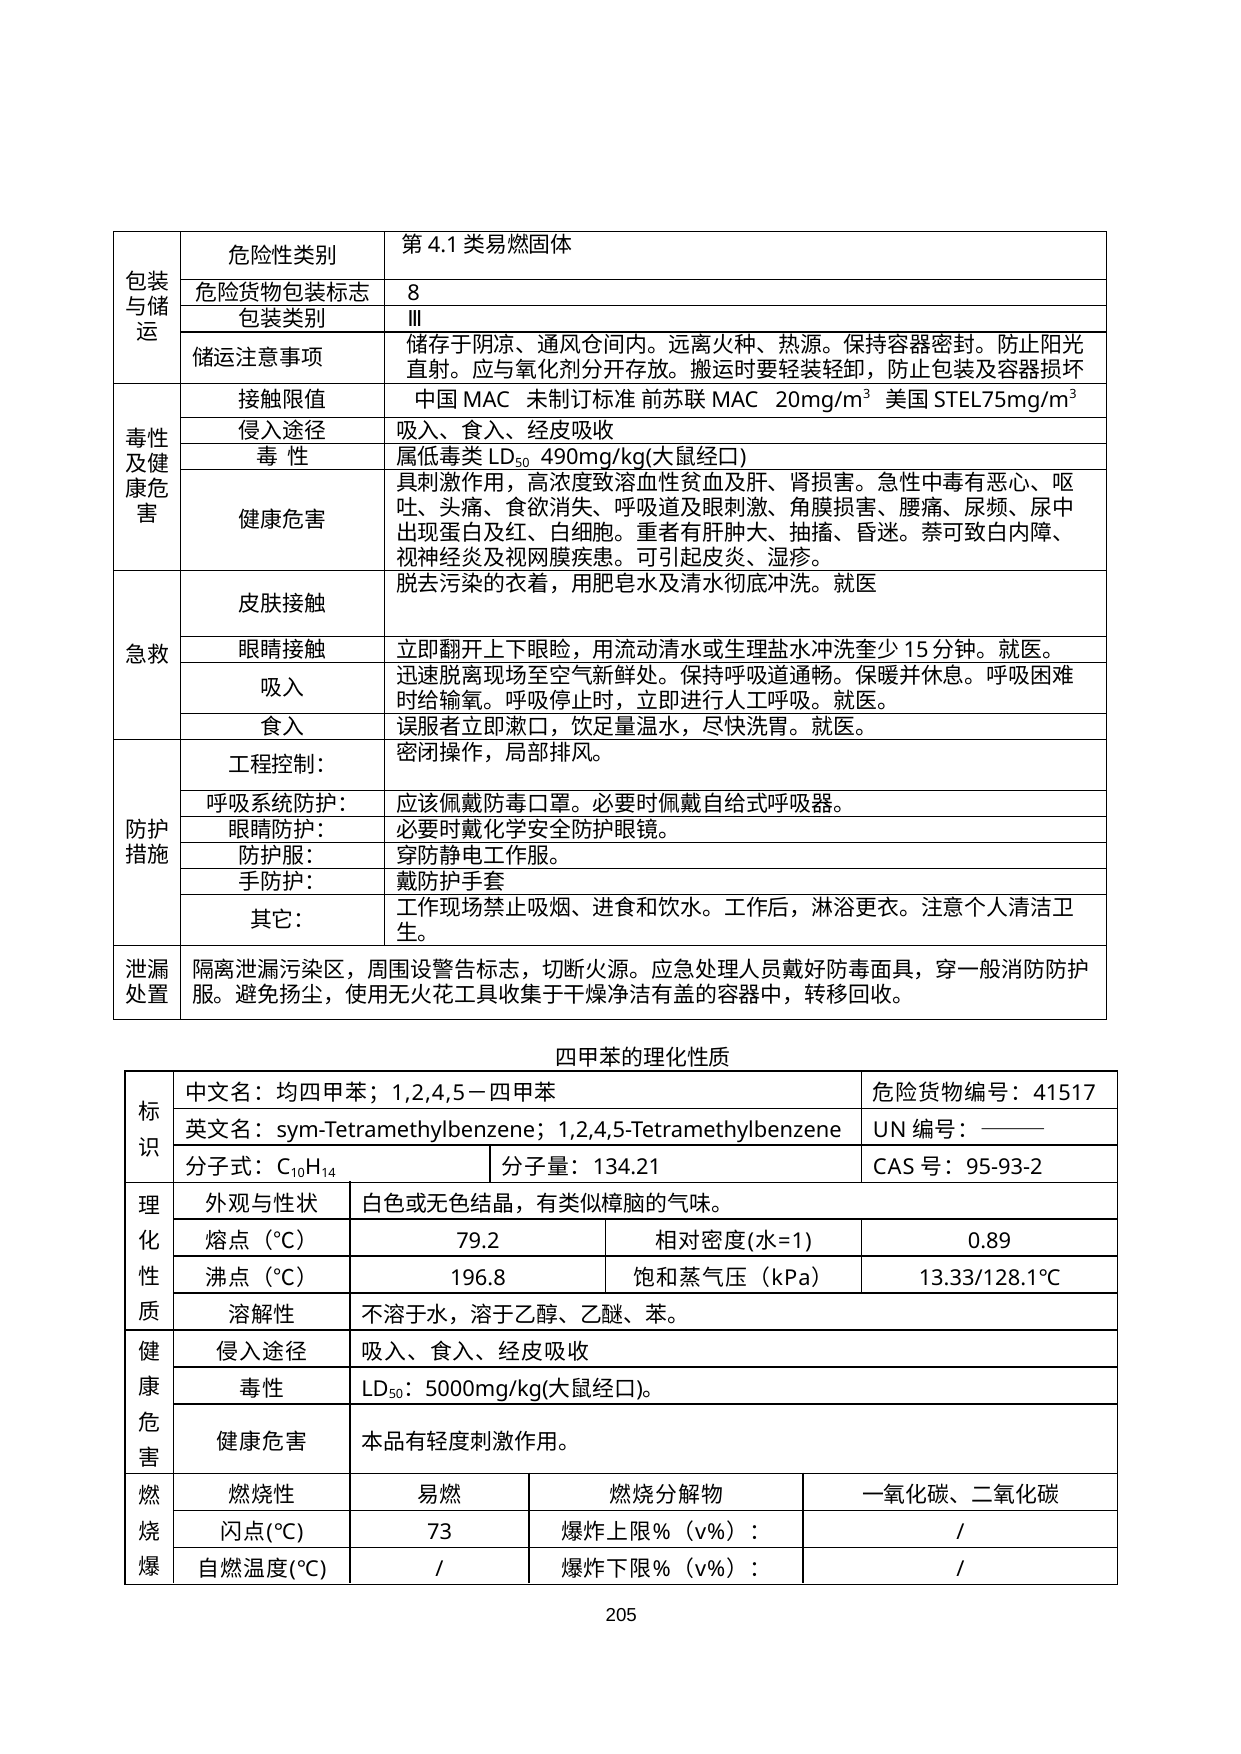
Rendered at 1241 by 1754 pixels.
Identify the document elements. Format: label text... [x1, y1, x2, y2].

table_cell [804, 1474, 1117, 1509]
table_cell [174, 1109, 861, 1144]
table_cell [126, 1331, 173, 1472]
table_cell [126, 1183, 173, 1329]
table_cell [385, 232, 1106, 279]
text 四甲苯的理化性质 [125, 1045, 1117, 1070]
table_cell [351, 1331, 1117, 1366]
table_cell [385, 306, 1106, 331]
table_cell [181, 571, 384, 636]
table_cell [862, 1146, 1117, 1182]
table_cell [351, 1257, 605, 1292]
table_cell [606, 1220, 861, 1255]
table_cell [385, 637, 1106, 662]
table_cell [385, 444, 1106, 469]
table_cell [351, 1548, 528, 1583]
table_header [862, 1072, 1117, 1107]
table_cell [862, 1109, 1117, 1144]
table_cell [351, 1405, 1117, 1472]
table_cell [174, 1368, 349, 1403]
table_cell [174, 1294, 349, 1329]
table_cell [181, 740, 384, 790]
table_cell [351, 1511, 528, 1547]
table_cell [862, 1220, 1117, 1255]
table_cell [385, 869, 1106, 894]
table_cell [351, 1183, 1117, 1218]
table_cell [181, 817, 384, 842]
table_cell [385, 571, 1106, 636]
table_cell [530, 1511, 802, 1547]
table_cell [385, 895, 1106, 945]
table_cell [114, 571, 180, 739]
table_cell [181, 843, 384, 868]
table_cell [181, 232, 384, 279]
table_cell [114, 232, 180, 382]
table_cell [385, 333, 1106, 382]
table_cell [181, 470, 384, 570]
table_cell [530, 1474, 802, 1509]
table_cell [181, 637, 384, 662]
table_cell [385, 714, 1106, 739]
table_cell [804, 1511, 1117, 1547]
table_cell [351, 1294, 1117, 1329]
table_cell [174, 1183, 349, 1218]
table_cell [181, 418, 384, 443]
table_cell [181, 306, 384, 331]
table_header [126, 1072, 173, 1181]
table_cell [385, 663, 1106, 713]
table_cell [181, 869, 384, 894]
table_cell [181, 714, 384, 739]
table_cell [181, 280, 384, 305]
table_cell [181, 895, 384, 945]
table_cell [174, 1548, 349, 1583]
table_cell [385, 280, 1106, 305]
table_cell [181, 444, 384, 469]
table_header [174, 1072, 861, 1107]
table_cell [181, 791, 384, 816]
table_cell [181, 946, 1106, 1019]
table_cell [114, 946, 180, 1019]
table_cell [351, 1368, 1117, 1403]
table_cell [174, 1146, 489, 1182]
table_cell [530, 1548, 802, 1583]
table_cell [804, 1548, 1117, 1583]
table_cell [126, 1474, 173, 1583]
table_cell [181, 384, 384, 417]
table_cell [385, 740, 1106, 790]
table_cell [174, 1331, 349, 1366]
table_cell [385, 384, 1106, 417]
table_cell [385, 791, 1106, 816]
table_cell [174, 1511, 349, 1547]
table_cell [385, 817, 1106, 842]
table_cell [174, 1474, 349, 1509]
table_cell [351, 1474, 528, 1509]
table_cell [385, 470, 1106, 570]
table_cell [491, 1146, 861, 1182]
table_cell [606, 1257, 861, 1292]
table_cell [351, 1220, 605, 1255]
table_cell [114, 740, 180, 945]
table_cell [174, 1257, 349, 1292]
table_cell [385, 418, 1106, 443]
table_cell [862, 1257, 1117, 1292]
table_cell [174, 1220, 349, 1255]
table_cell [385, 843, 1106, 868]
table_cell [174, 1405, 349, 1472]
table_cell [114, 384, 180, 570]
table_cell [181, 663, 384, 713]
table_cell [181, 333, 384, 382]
